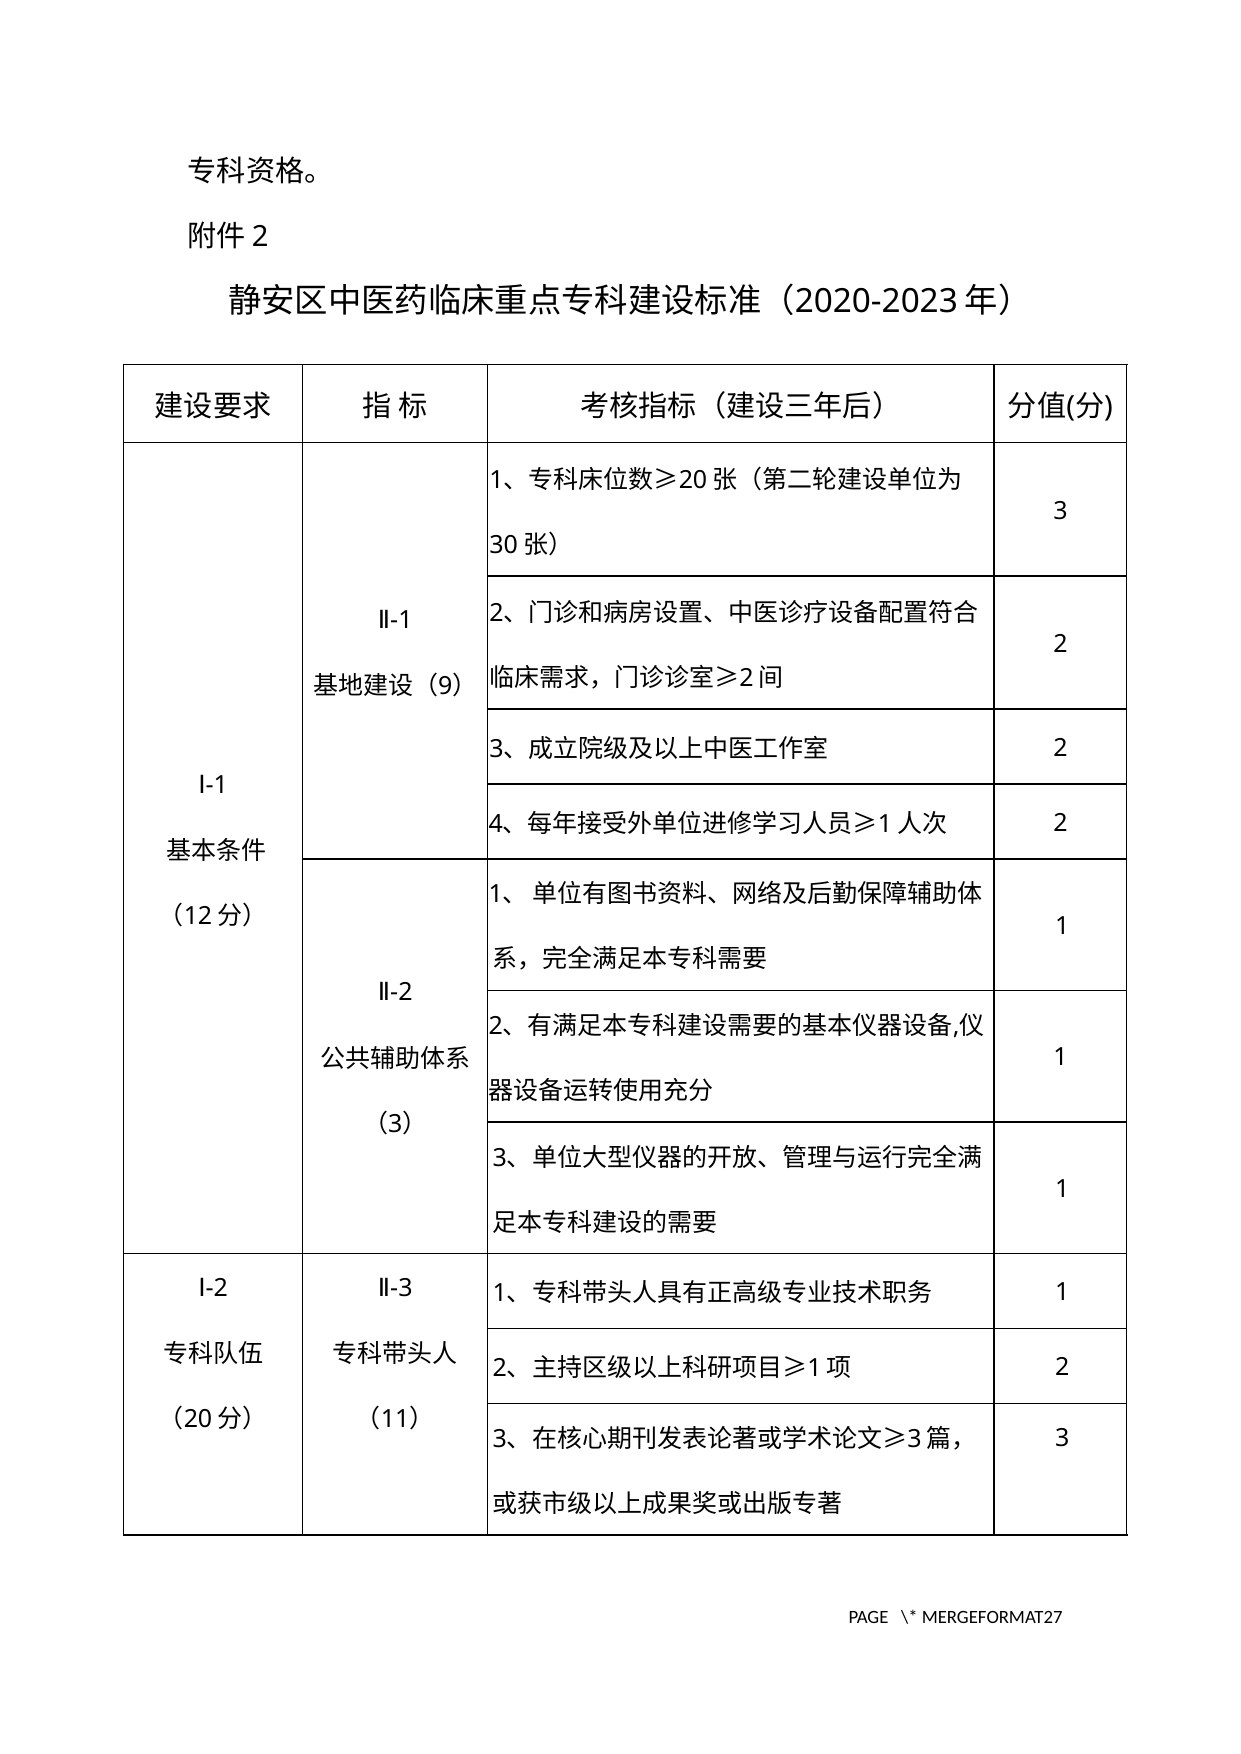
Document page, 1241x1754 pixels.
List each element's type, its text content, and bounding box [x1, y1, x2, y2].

table_cell 1 [995, 860, 1126, 989]
table_cell Ⅱ-3 专科带头人（11） [303, 1254, 487, 1534]
table_header 分值(分) [995, 365, 1126, 442]
table_cell Ⅱ-1 基地建设（9） [303, 443, 487, 858]
table_cell 主持区级以上科研项目≥1项 [488, 1329, 993, 1403]
table_cell 3、成立院级及以上中医工作室 [488, 710, 993, 783]
text 附件2 [187, 201, 1115, 266]
table_cell 1 [995, 1123, 1126, 1253]
table_header 考核指标（建设三年后） [488, 365, 993, 442]
table_cell 3 [995, 1404, 1126, 1534]
table_cell 单位大型仪器的开放、管理与运行完全满足本专科建设的需要 [488, 1123, 993, 1253]
table_cell 4、每年接受外单位进修学习人员≥1人次 [488, 785, 993, 858]
table_cell 1 [995, 991, 1126, 1121]
table_cell 2、门诊和病房设置、中医诊疗设备配置符合临床需求，门诊诊室≥2间 [488, 577, 993, 708]
table_cell 专科带头人具有正高级专业技术职务 [488, 1254, 993, 1328]
text 静安区中医药临床重点专科建设标准（2020-2023年） [144, 266, 1115, 331]
table_cell Ⅰ-1 基本条件 （12分） [124, 443, 302, 1253]
table_cell 单位有图书资料、网络及后勤保障辅助体系，完全满足本专科需要 [488, 860, 993, 989]
table_cell 2 [995, 785, 1126, 858]
table_cell 1、专科床位数≥20张（第二轮建设单位为30张） [488, 443, 993, 575]
table_header 指 标 [303, 365, 487, 442]
table_cell 2 [995, 710, 1126, 783]
table_cell 2 [995, 577, 1126, 708]
table_cell 2 [995, 1329, 1126, 1403]
table_cell 1 [995, 1254, 1126, 1328]
table_header 建设要求 [124, 365, 302, 442]
table_cell Ⅰ-2 专科队伍 （20分） [124, 1254, 302, 1534]
table_cell 2、有满足本专科建设需要的基本仪器设备,仪器设备运转使用充分 [488, 991, 993, 1121]
table_cell Ⅱ-2 公共辅助体系（3） [303, 860, 487, 1253]
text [187, 136, 1062, 201]
table_cell 3 [995, 443, 1126, 575]
table_cell 在核心期刊发表论著或学术论文≥3篇，或获市级以上成果奖或出版专著 [488, 1404, 993, 1534]
